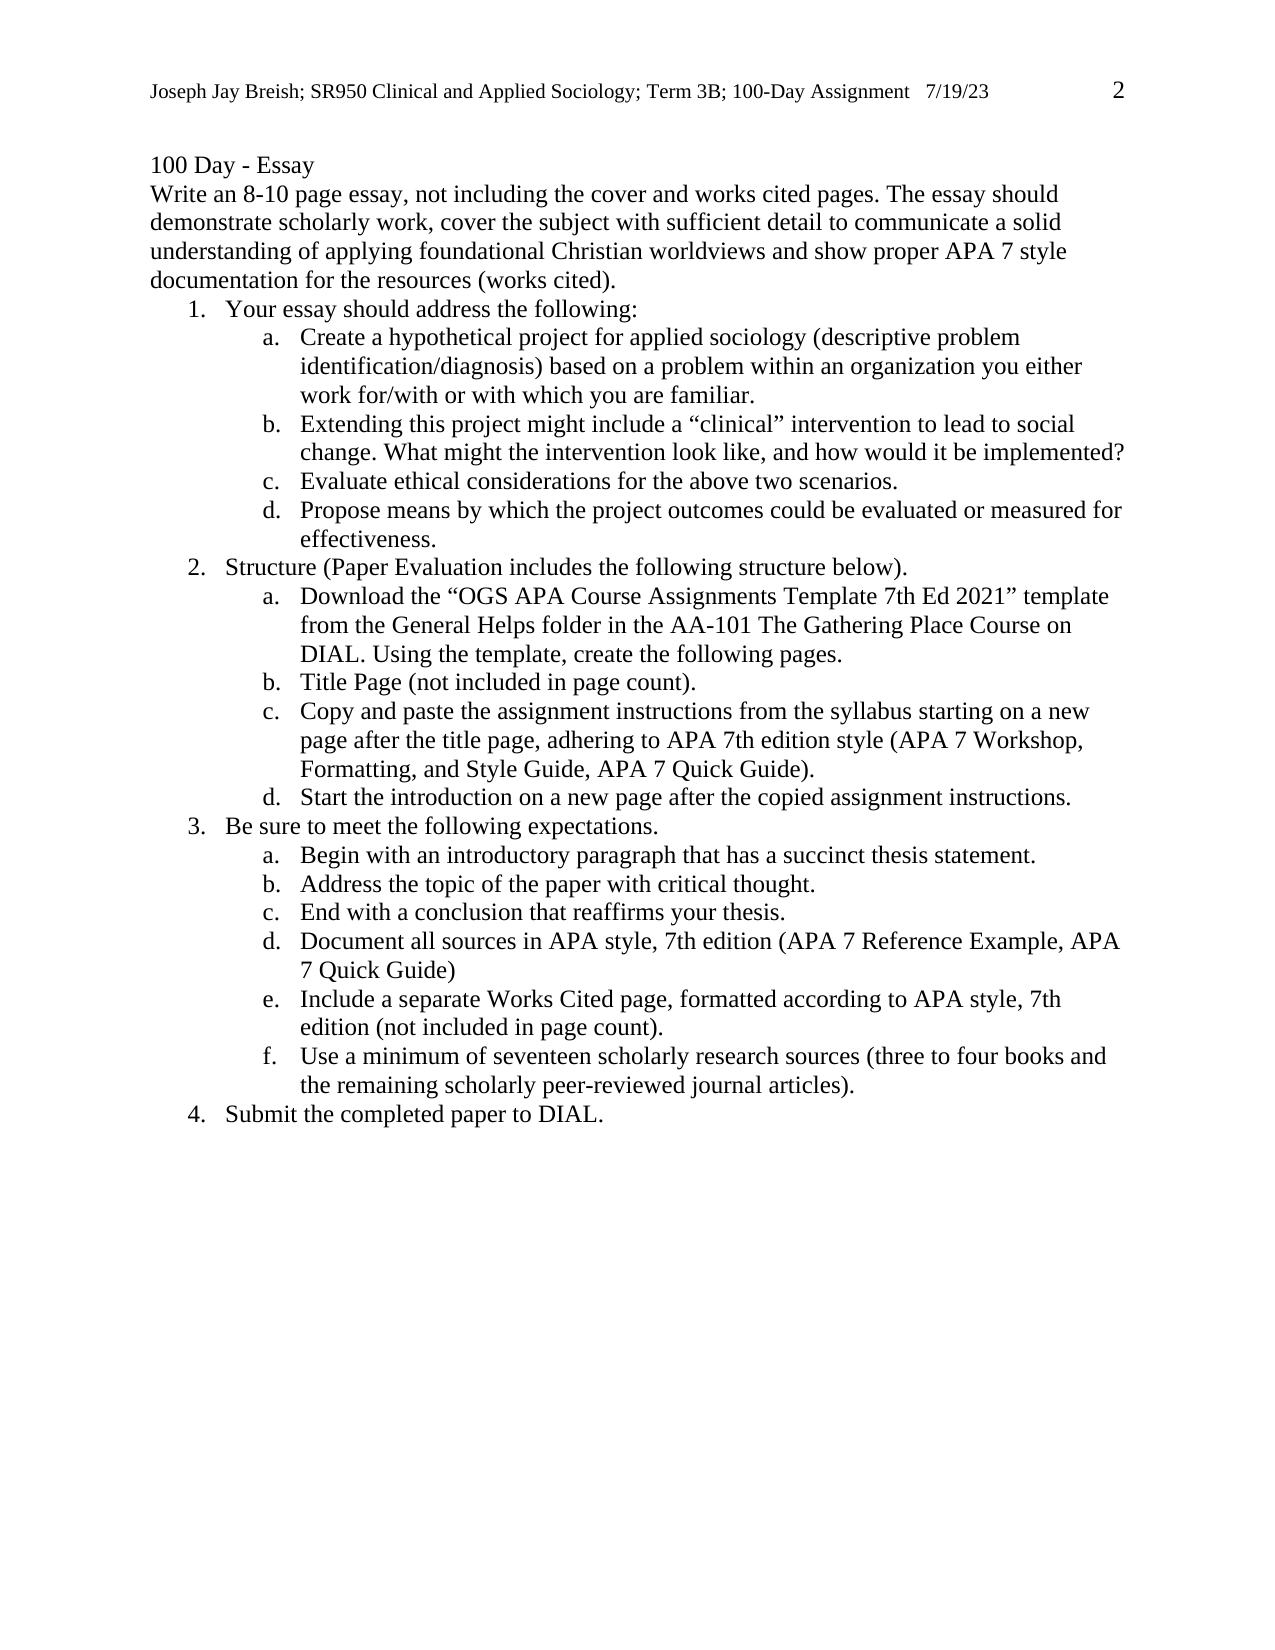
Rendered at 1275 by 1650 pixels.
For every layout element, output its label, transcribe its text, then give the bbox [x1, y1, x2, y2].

list Begin with an introductory paragraph that has a succinct thesis statement. [262, 840, 1125, 869]
list Download the “OGS APA Course Assignments Template 7th Ed 2021” template from the General Helps folder in the AA-101 The Gathering Place Course on DIAL. Using the template, create the following pages. [262, 581, 1125, 667]
list Submit the completed paper to DIAL. [187, 1099, 1125, 1127]
list End with a conclusion that reaffirms your thesis. [262, 897, 1125, 926]
list Create a hypothetical project for applied sociology (descriptive problem identification/diagnosis) based on a problem within an organization you either work for/with or with which you are familiar. [262, 322, 1125, 409]
list Your essay should address the following: [187, 294, 1125, 322]
text 100 Day - Essay [150, 150, 1125, 179]
list Start the introduction on a new page after the copied assignment instructions. [262, 782, 1125, 811]
list Copy and paste the assignment instructions from the syllabus starting on a new page after the title page, adhering to APA 7th edition style (APA 7 Workshop, Formatting, and Style Guide, APA 7 Quick Guide). [262, 696, 1125, 782]
list Include a separate Works Cited page, formatted according to APA style, 7th edition (not included in page count). [262, 984, 1125, 1041]
list Extending this project might include a “clinical” intervention to lead to social change. What might the intervention look like, and how would it be implemented? [262, 409, 1125, 466]
list Title Page (not included in page count). [262, 667, 1125, 696]
list Address the topic of the paper with critical thought. [262, 869, 1125, 897]
list Use a minimum of seventeen scholarly research sources (three to four books and the remaining scholarly peer-reviewed journal articles). [262, 1041, 1125, 1099]
list Be sure to meet the following expectations. [187, 811, 1125, 840]
list Document all sources in APA style, 7th edition (APA 7 Reference Example, APA 7 Quick Guide) [262, 926, 1125, 984]
list Structure (Paper Evaluation includes the following structure below). [187, 552, 1125, 581]
list Propose means by which the project outcomes could be evaluated or measured for effectiveness. [262, 495, 1125, 552]
list Evaluate ethical considerations for the above two scenarios. [262, 466, 1125, 495]
text Write an 8-10 page essay, not including the cover and works cited pages. The essay should demonstrate scholarly work, cover the subject with sufficient detail to communicate a solid understanding of applying foundational Christian worldviews and show proper APA 7 style documentation for the resources (works cited). [150, 179, 1125, 294]
